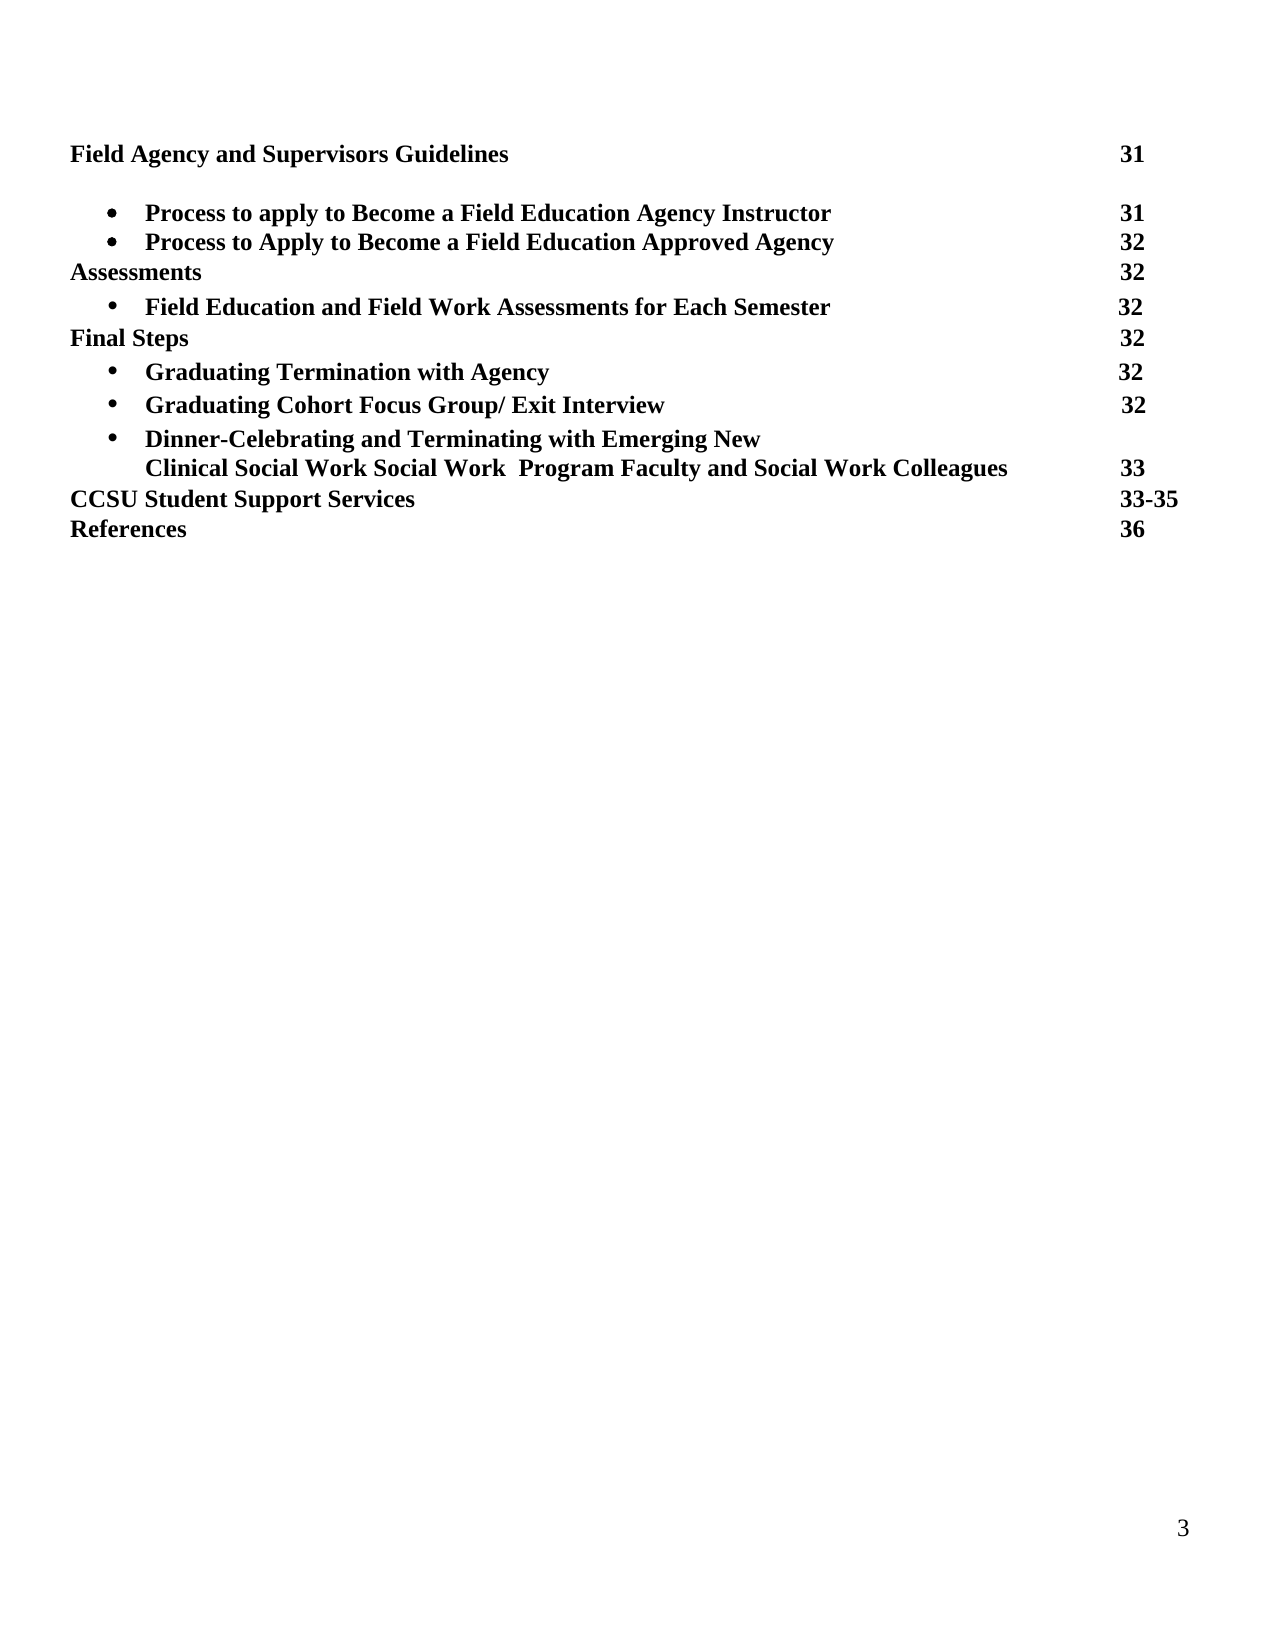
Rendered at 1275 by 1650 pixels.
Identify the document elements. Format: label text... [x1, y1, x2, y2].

list Dinner-Celebrating and Terminating with Emerging New [107, 420, 1214, 453]
list Graduating Termination with Agency 32 [107, 353, 1214, 386]
text Final Steps 32 [70, 323, 1214, 351]
text References 36 [70, 514, 1245, 571]
list Process to apply to Become a Field Education Agency Instructor 31 [107, 198, 1214, 227]
list Field Education and Field Work Assessments for Each Semester 32 [107, 288, 1214, 321]
list Process to Apply to Become a Field Education Approved Agency 32 [107, 227, 1214, 256]
text Assessments 32 [70, 257, 1214, 286]
list Graduating Cohort Focus Group/ Exit Interview 32 [107, 386, 1214, 420]
text Field Agency and Supervisors Guidelines 31 [70, 139, 1214, 197]
text CCSU Student Support Services 33-35 [70, 484, 1214, 512]
list Clinical Social Work Social Work Program Faculty and Social Work Colleagues 33 [145, 453, 1214, 482]
